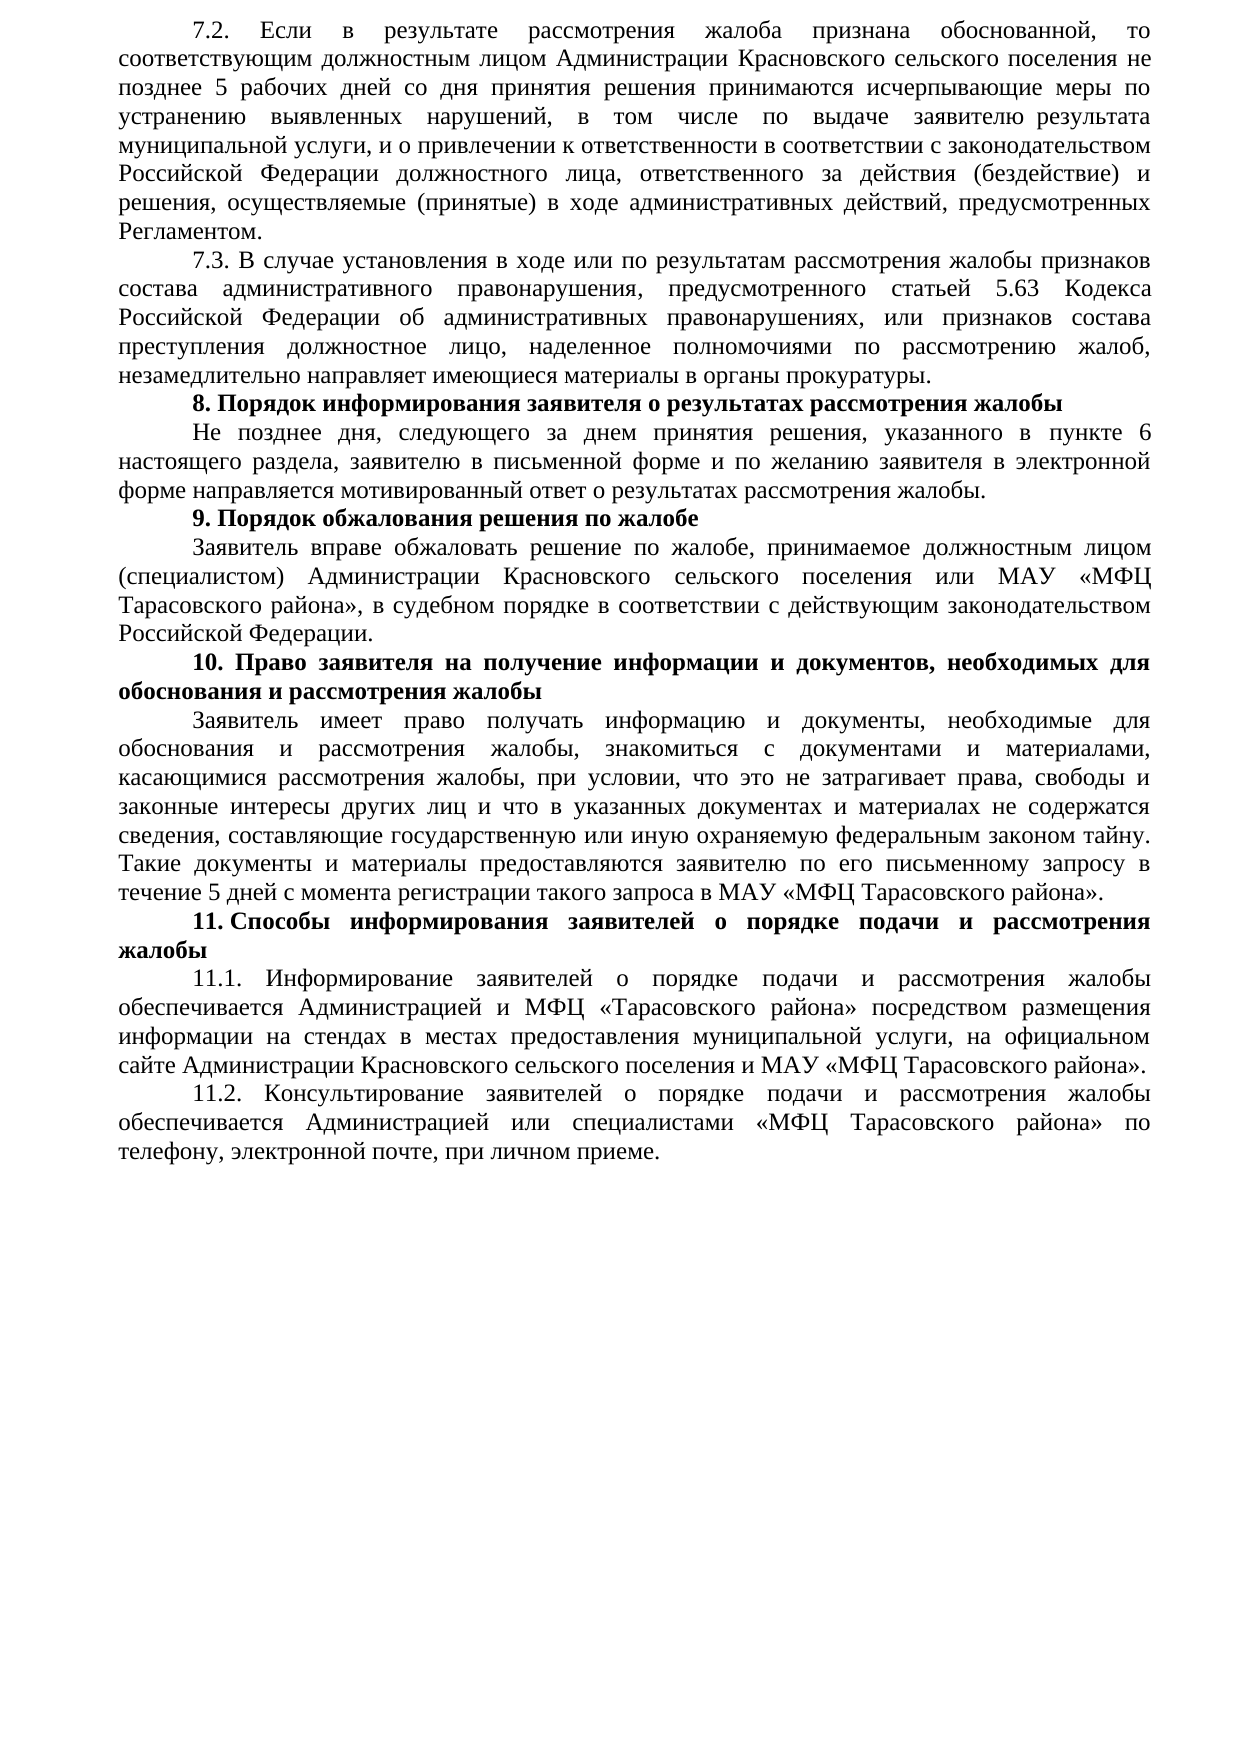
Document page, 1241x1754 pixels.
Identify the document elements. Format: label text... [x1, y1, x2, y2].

text Заявитель вправе обжаловать решение по жалобе, принимаемое должностным лицом (специалистом) Администрации Красновского сельского поселения или МАУ «МФЦ Тарасовского района», в судебном порядке в соответствии с действующим законодательством Российской Федерации. [118, 532, 1152, 647]
text 11.2. Консультирование заявителей о порядке подачи и рассмотрения жалобы обеспечивается Администрацией или специалистами «МФЦ Тарасовского района» по телефону, электронной почте, при личном приеме. [118, 1078, 1152, 1165]
text Заявитель имеет право получать информацию и документы, необходимые для обоснования и рассмотрения жалобы, знакомиться с документами и материалами, касающимися рассмотрения жалобы, при условии, что это не затрагивает права, свободы и законные интересы других лиц и что в указанных документах и материалах не содержатся сведения, составляющие государственную или иную охраняемую федеральным законом тайну. Такие документы и материалы предоставляются заявителю по его письменному запросу в течение 5 дней с момента регистрации такого запроса в МАУ «МФЦ Тарасовского района». [118, 705, 1152, 906]
text 9. Порядок обжалования решения по жалобе [118, 503, 1152, 532]
text 7.3. В случае установления в ходе или по результатам рассмотрения жалобы признаков состава административного правонарушения, предусмотренного статьей 5.63 Кодекса Российской Федерации об административных правонарушениях, или признаков состава преступления должностное лицо, наделенное полномочиями по рассмотрению жалоб, незамедлительно направляет имеющиеся материалы в органы прокуратуры. [118, 245, 1152, 388]
text 7.2. Если в результате рассмотрения жалоба признана обоснованной, то соответствующим должностным лицом Администрации Красновского сельского поселения не позднее 5 рабочих дней со дня принятия решения принимаются исчерпывающие меры по устранению выявленных нарушений, в том числе по выдаче заявителю результата муниципальной услуги, и о привлечении к ответственности в соответствии с законодательством Российской Федерации должностного лица, ответственного за действия (бездействие) и решения, осуществляемые (принятые) в ходе административных действий, предусмотренных Регламентом. [118, 15, 1152, 245]
text 10. Право заявителя на получение информации и документов, необходимых для обоснования и рассмотрения жалобы [118, 647, 1152, 705]
text 11. Способы информирования заявителей о порядке подачи и рассмотрения жалобы [118, 906, 1152, 963]
text 8. Порядок информирования заявителя о результатах рассмотрения жалобы [118, 388, 1152, 417]
text 11.1. Информирование заявителей о порядке подачи и рассмотрения жалобы обеспечивается Администрацией и МФЦ «Тарасовского района» посредством размещения информации на стендах в местах предоставления муниципальной услуги, на официальном сайте Администрации Красновского сельского поселения и МАУ «МФЦ Тарасовского района». [118, 963, 1152, 1078]
text Не позднее дня, следующего за днем принятия решения, указанного в пункте 6 настоящего раздела, заявителю в письменной форме и по желанию заявителя в электронной форме направляется мотивированный ответ о результатах рассмотрения жалобы. [118, 417, 1152, 503]
